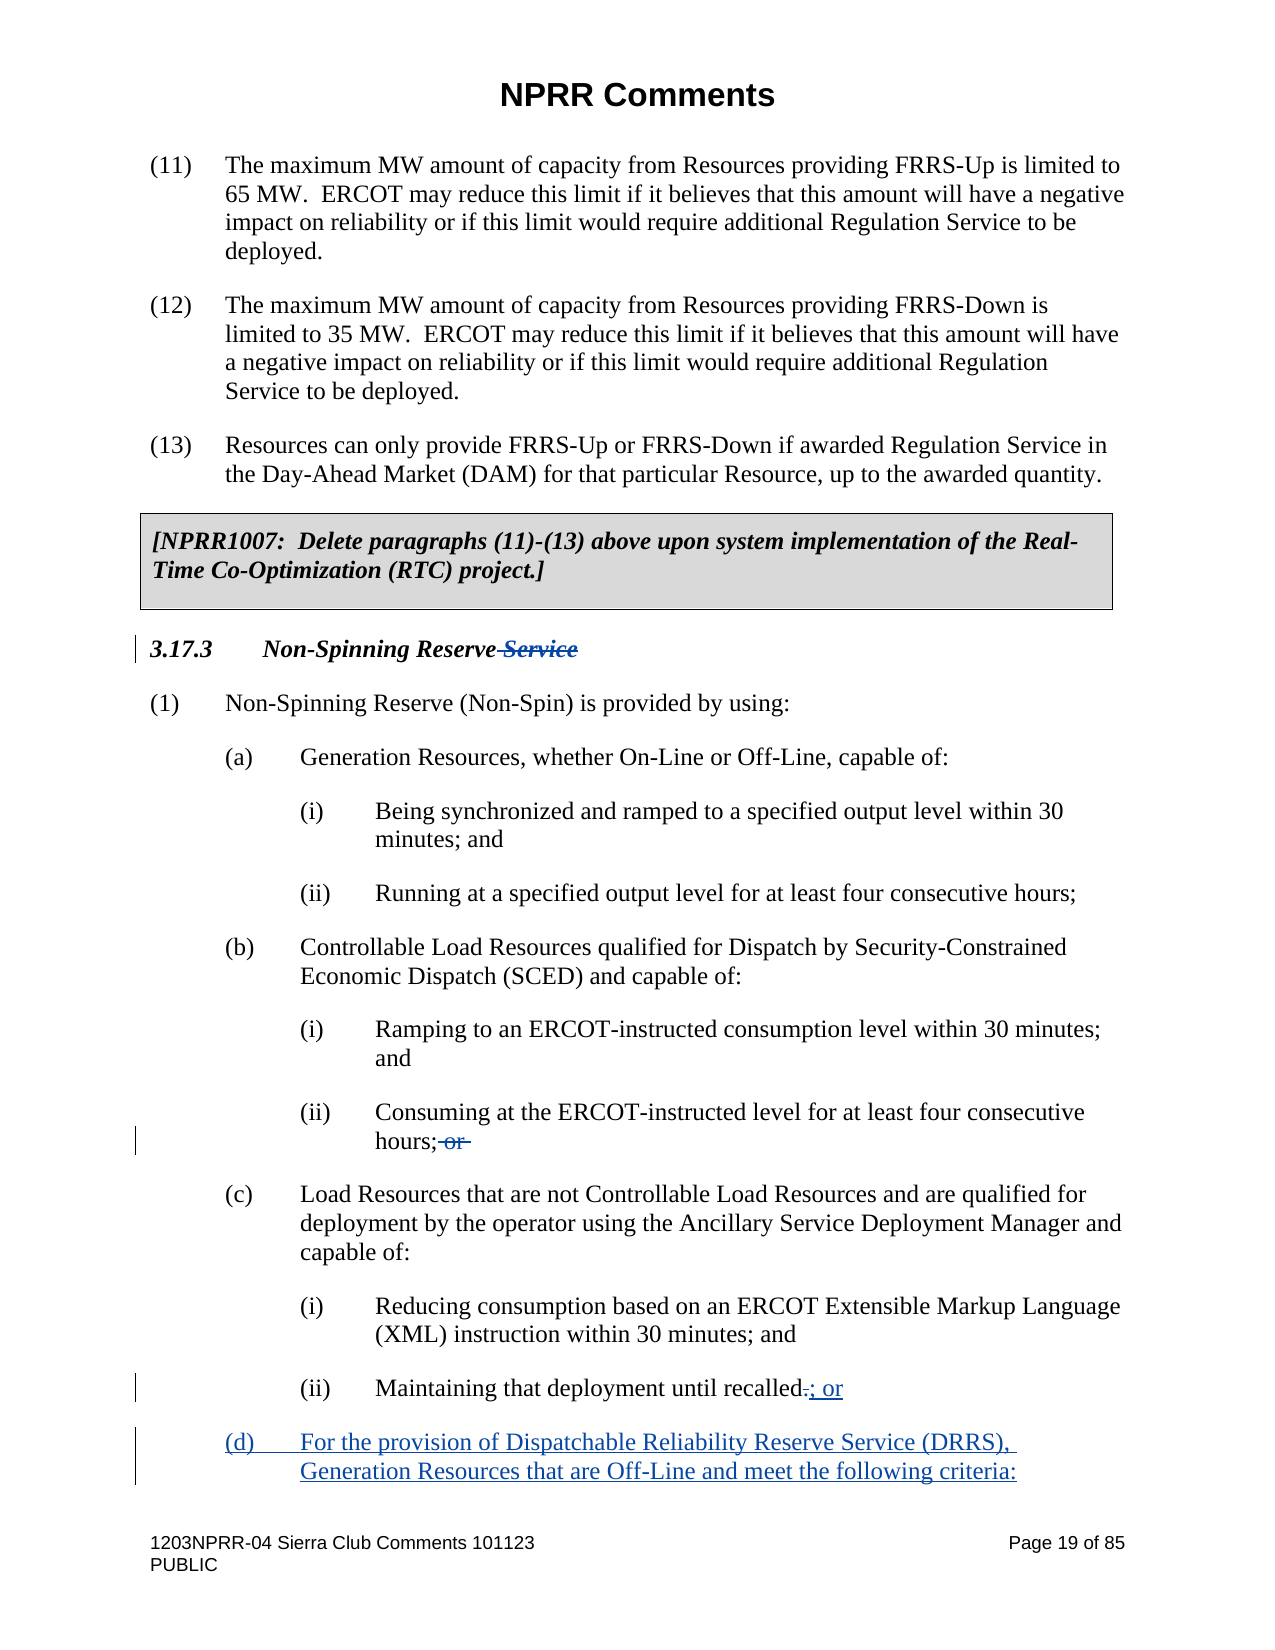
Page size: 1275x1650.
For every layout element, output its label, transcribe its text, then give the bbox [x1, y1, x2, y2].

text 3.17.3 Non-Spinning Reserve [150, 634, 1125, 663]
text (c) Load Resources that are not Controllable Load Resources and are qualified for deployment by the operator using the Ancillary Service Deployment Manager and capable of: [225, 1179, 1125, 1266]
text (12) The maximum MW amount of capacity from Resources providing FRRS-Down is limited to 35 MW. ERCOT may reduce this limit if it believes that this amount will have a negative impact on reliability or if this limit would require additional Regulation Service to be deployed. [150, 290, 1125, 405]
text (i) Ramping to an ERCOT-instructed consumption level within 30 minutes; and [300, 1014, 1125, 1072]
text (i) Reducing consumption based on an ERCOT Extensible Markup Language (XML) instruction within 30 minutes; and [300, 1291, 1125, 1348]
text (1) Non-Spinning Reserve (Non-Spin) is provided by using: [150, 688, 1125, 717]
text (ii) Consuming at the ERCOT-instructed level for at least four consecutive hours; [300, 1097, 1125, 1154]
text (11) The maximum MW amount of capacity from Resources providing FRRS-Up is limited to 65 MW. ERCOT may reduce this limit if it believes that this amount will have a negative impact on reliability or if this limit would require additional Regulation Service to be deployed. [150, 150, 1125, 265]
text (b) Controllable Load Resources qualified for Dispatch by Security-Constrained Economic Dispatch (SCED) and capable of: [225, 932, 1125, 989]
text (i) Being synchronized and ramped to a specified output level within 30 minutes; and [300, 796, 1125, 853]
table_header [NPRR1007: Delete paragraphs (11)-(13) above upon system implementation of the Real-Time Co-Optimization (RTC) project.] [141, 514, 1112, 608]
text (a) Generation Resources, whether On-Line or Off-Line, capable of: [225, 742, 1125, 771]
text (ii) Maintaining that deployment until recalled [300, 1373, 1125, 1402]
text (13) Resources can only provide FRRS-Up or FRRS-Down if awarded Regulation Service in the Day-Ahead Market (DAM) for that particular Resource, up to the awarded quantity. [150, 430, 1125, 487]
text (ii) Running at a specified output level for at least four consecutive hours; [300, 878, 1125, 907]
